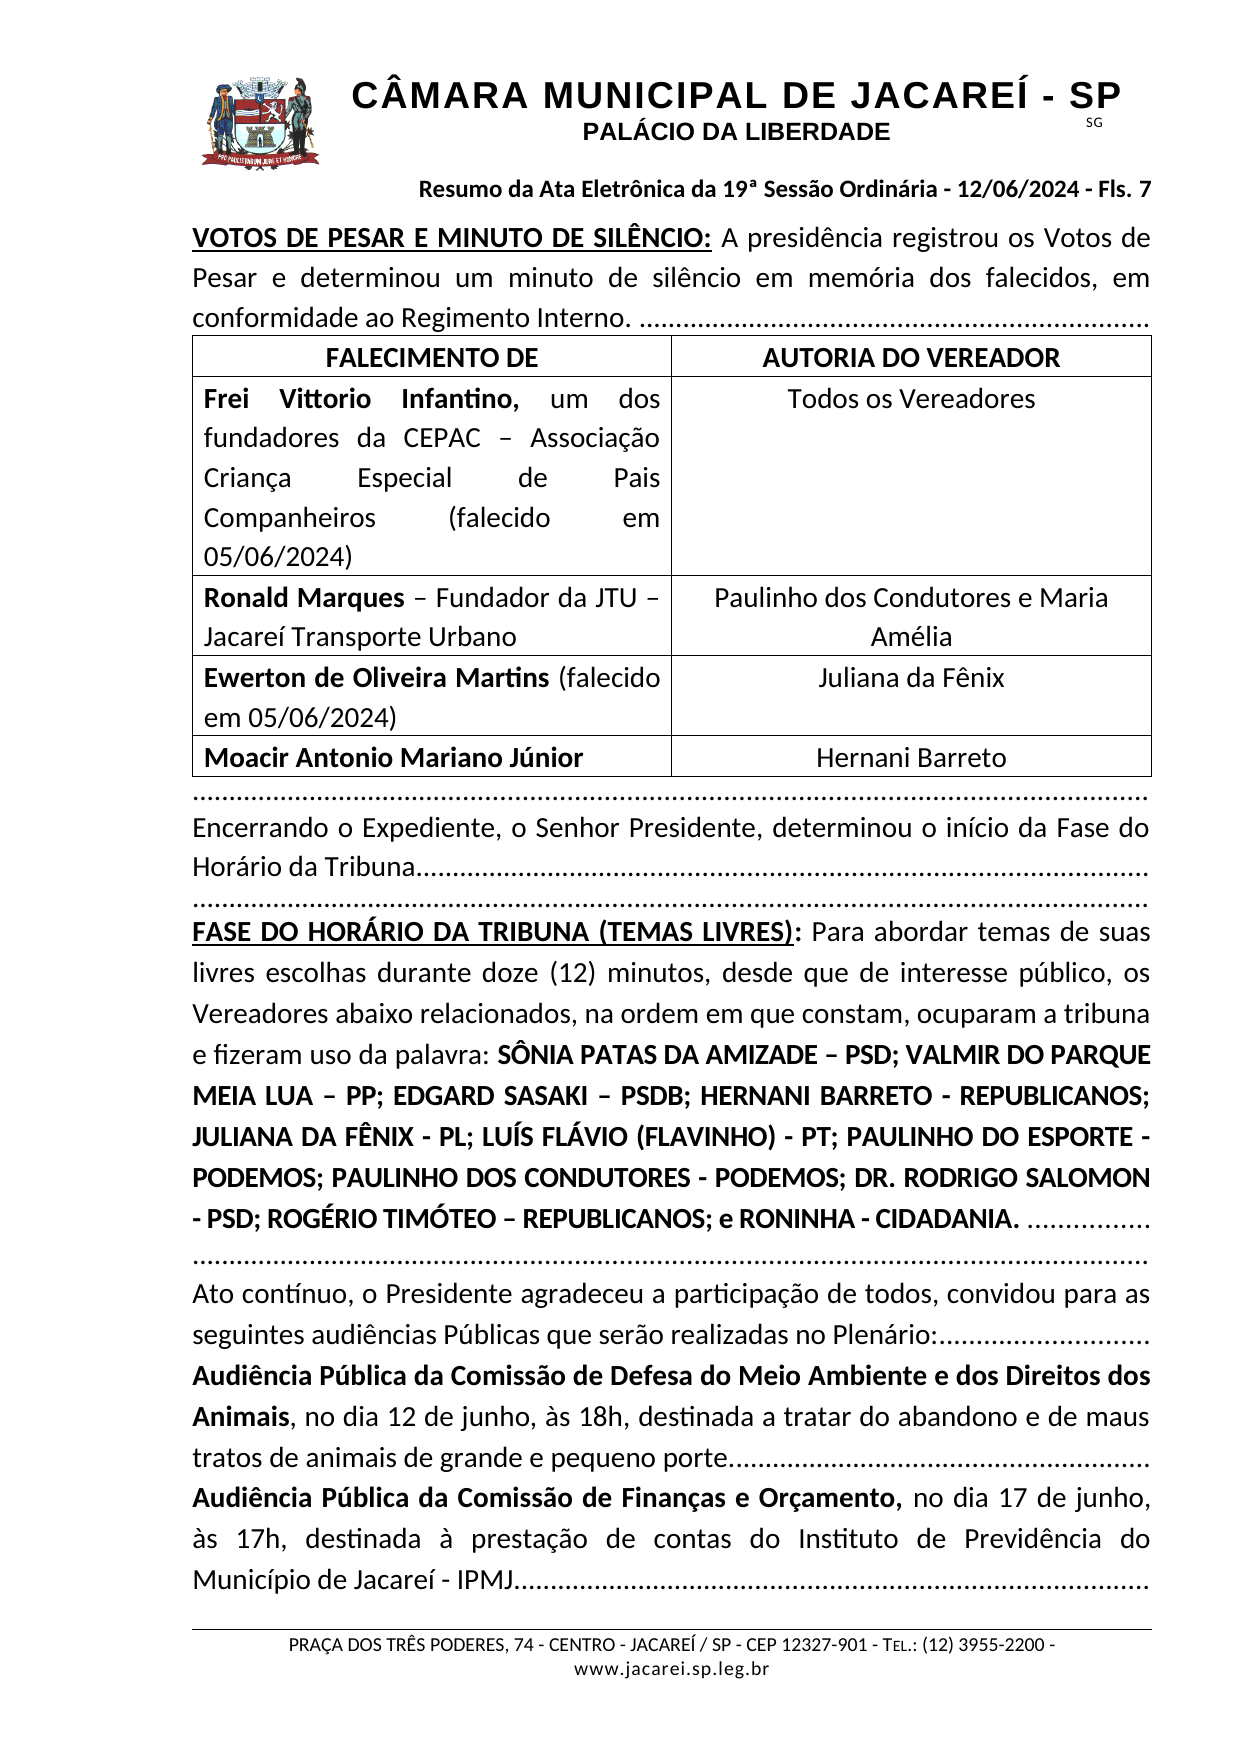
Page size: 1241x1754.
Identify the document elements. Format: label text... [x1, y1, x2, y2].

table_cell Ronald Marques – Fundador da JTU – Jacareí Transporte Urbano [193, 576, 671, 655]
text Audiência Pública da Comissão de Finanças e Orçamento, no dia 17 de junho, às 17h, destinada à prestação de contas do Instituto de Previdência do Município de Jacareí - IPMJ. [192, 1479, 1152, 1597]
text Ato contínuo, o Presidente agradeceu a participação de todos, convidou para as seguintes audiências Públicas que serão realizadas no Plenário: [192, 1275, 1152, 1351]
table_cell Hernani Barreto [672, 736, 1151, 776]
text FASE DO HORÁRIO DA TRIBUNA (TEMAS LIVRES): Para abordar temas de suas livres escolhas durante doze (12) minutos, desde que de interesse público, os Vereadores abaixo relacionados, na ordem em que constam, ocuparam a tribuna e fizeram uso da palavra: SÔNIA PATAS DA AMIZADE – PSD; VALMIR DO PARQUE MEIA LUA – PP; EDGARD SASAKI – PSDB; HERNANI BARRETO - REPUBLICANOS; JULIANA DA FÊNIX - PL; LUÍS FLÁVIO (FLAVINHO) - PT; PAULINHO DO ESPORTE - PODEMOS; PAULINHO DOS CONDUTORES - PODEMOS; DR. RODRIGO SALOMON - PSD; ROGÉRIO TIMÓTEO – REPUBLICANOS; e RONINHA - CIDADANIA. [192, 913, 1152, 1236]
picture [201, 76, 320, 171]
table_header AUTORIA DO VEREADOR [672, 336, 1151, 376]
table_cell Paulinho dos Condutores e Maria Amélia [672, 576, 1151, 655]
table_cell Todos os Vereadores [672, 377, 1151, 574]
text VOTOS DE PESAR E MINUTO DE SILÊNCIO: A presidência registrou os Votos de Pesar e determinou um minuto de silêncio em memória dos falecidos, em conformidade ao Regimento Interno. [192, 216, 1152, 335]
table_cell Juliana da Fênix [672, 656, 1151, 735]
text Encerrando o Expediente, o Senhor Presidente, determinou o início da Fase do Horário da Tribuna. [192, 805, 1152, 884]
table_cell Frei Vittorio Infantino, um dos fundadores da CEPAC – Associação Criança Especial de Pais Companheiros (falecido em 05/06/2024) [193, 377, 671, 574]
table_cell Moacir Antonio Mariano Júnior [193, 736, 671, 776]
table_cell Ewerton de Oliveira Martins (falecido em 05/06/2024) [193, 656, 671, 735]
text Audiência Pública da Comissão de Defesa do Meio Ambiente e dos Direitos dos Animais, no dia 12 de junho, às 18h, destinada a tratar do abandono e de maus tratos de animais de grande e pequeno porte. [192, 1357, 1152, 1474]
table_header FALECIMENTO DE [193, 336, 671, 376]
